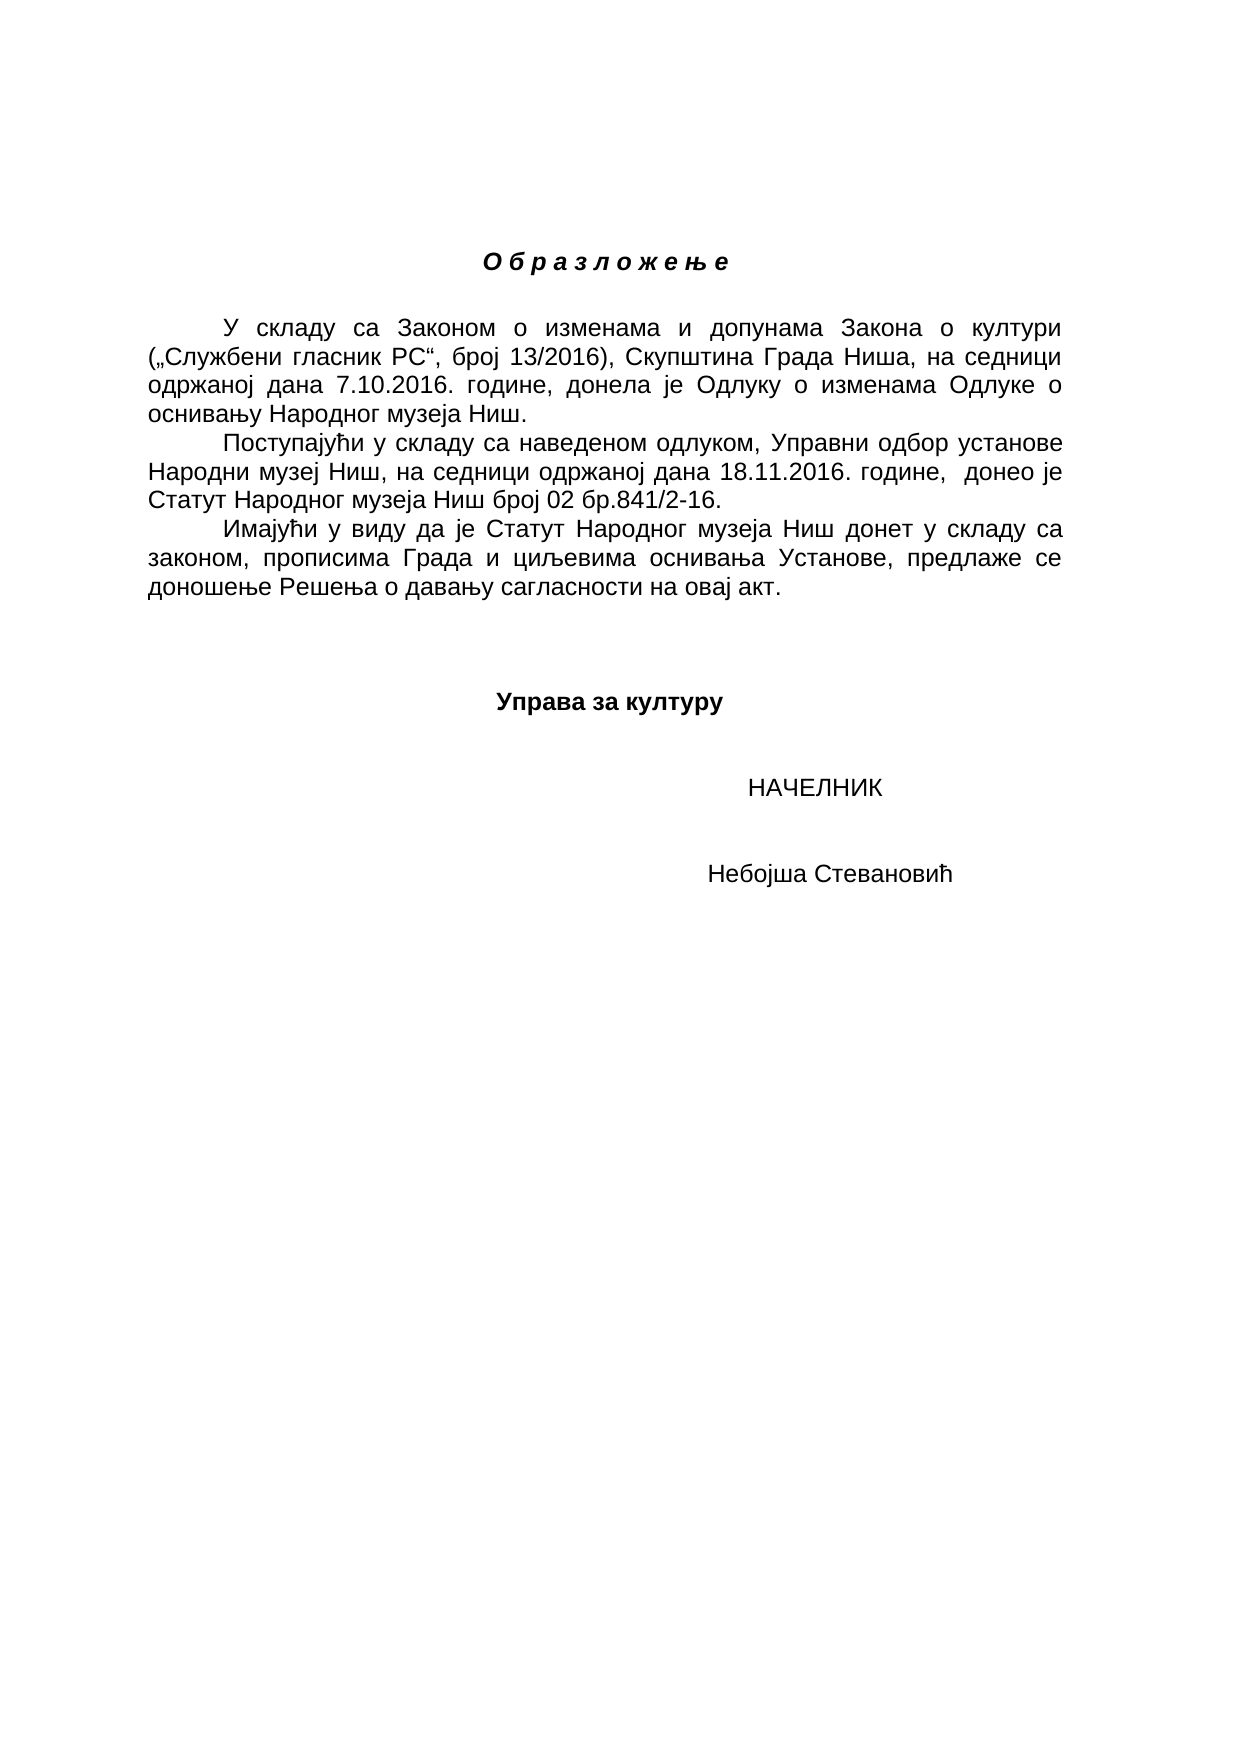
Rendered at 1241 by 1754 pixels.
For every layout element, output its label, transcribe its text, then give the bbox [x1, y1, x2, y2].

text Имајући у виду да је Статут Народног музеја Ниш донет у складу са законом, прописима Града и циљевима оснивања Установе, предлаже се доношење Решења о давању сагласности на овај акт. [148, 514, 1063, 600]
text НАЧЕЛНИК [148, 773, 1063, 801]
text У складу са Законом о изменама и допунама Закона о култури („Службени гласник РС“, број 13/2016), Скупштина Града Ниша, на седници одржаној дана 7.10.2016. године, донела је Одлуку о изменама Одлуке о оснивању Народног музеја Ниш. [148, 313, 1063, 428]
text Управа за културу [373, 686, 1063, 715]
text Поступајући у складу са наведеном одлуком, Управни одбор установе Народни музеј Ниш, на седници одржаној дана 18.11.2016. године, донео је Статут Народног музеја Ниш број 02 бр.841/2-16. [148, 428, 1063, 514]
text Небојша Стевановић [523, 859, 1063, 888]
text О б р а з л о ж е њ е [148, 247, 1063, 275]
